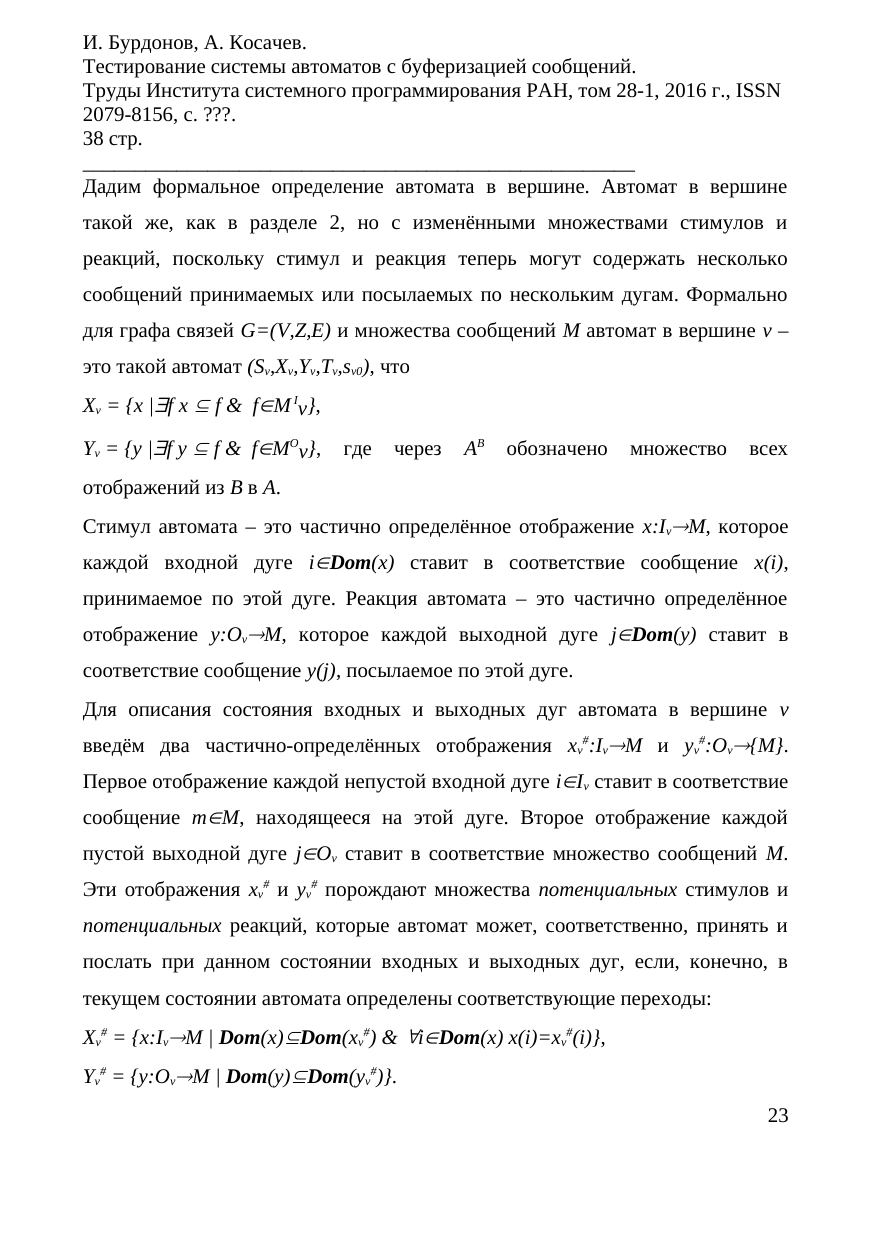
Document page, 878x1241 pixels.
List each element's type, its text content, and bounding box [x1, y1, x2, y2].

text Yv# = {y:OvM | Dom(y)Dom(yv#)}. [83, 1064, 788, 1088]
text Yv = {y |f y f & fMOv}, где через AB обозначено множество всех отображений из B в A. [83, 436, 788, 499]
text Для описания состояния входных и выходных дуг автомата в вершине v введём два частично-определённых отображения xv#:IvM и yv#:Ov{M}. Первое отображение каждой непустой входной дуге iIv ставит в соответствие сообщение mM, находящееся на этой дуге. Второе отображение каждой пустой выходной дуге jOv ставит в соответствие множество сообщений M. Эти отображения xv# и yv# порождают множества потенциальных стимулов и потенциальных реакций, которые автомат может, соответственно, принять и послать при данном состоянии входных и выходных дуг, если, конечно, в текущем состоянии автомата определены соответствующие переходы: [83, 697, 788, 1009]
text Дадим формальное определение автомата в вершине. Автомат в вершине такой же, как в разделе 2, но с изменёнными множествами стимулов и реакций, поскольку стимул и реакция теперь могут содержать несколько сообщений принимаемых или посылаемых по нескольким дугам. Формально для графа связей G=(V,Z,E) и множества сообщений M автомат в вершине v – это такой автомат (Sv,Xv,Yv,Tv,sv0), что [83, 174, 788, 378]
text Стимул автомата – это частично определённое отображение x:IvM, которое каждой входной дуге iDom(x) ставит в соответствие сообщение x(i), принимаемое по этой дуге. Реакция автомата – это частично определённое отображение y:OvM, которое каждой выходной дуге jDom(y) ставит в соответствие сообщение y(j), посылаемое по этой дуге. [83, 514, 788, 682]
text Xv# = {x:IvM | Dom(x)Dom(xv#) & iDom(x) x(i)=xv#(i)}, [83, 1024, 788, 1049]
text Xv = {x |f x f & fM Iv}, [83, 393, 788, 420]
